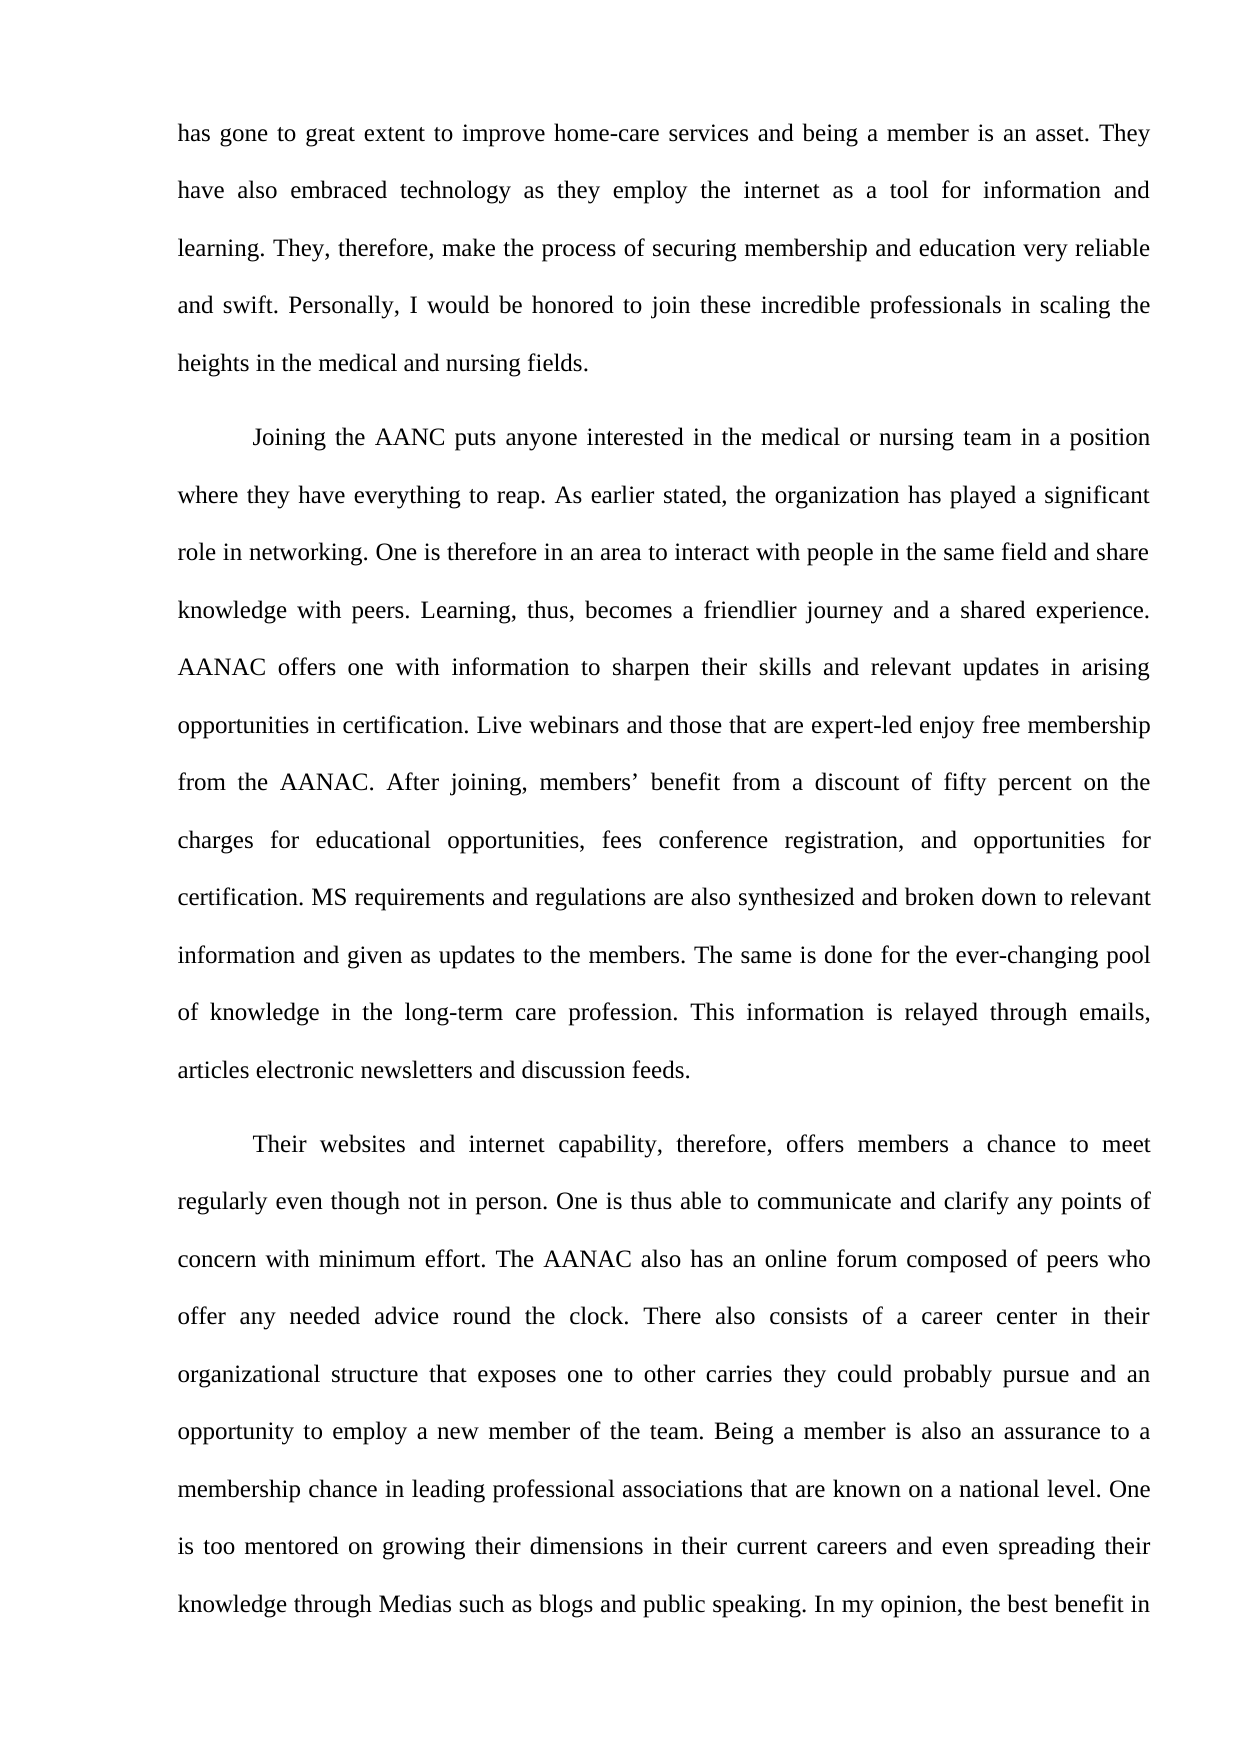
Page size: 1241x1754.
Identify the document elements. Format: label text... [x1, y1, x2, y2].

text Joining the AANC puts anyone interested in the medical or nursing team in a position where they have everything to reap. As earlier stated, the organization has played a significant role in networking. One is therefore in an area to interact with people in the same field and share knowledge with peers. Learning, thus, becomes a friendlier journey and a shared experience. AANAC offers one with information to sharpen their skills and relevant updates in arising opportunities in certification. Live webinars and those that are expert-led enjoy free membership from the AANAC. After joining, members’ benefit from a discount of fifty percent on the charges for educational opportunities, fees conference registration, and opportunities for certification. MS requirements and regulations are also synthesized and broken down to relevant information and given as updates to the members. The same is done for the ever-changing pool of knowledge in the long-term care profession. This information is relayed through emails, articles electronic newsletters and discussion feeds. [177, 422, 1152, 1083]
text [177, 118, 1152, 377]
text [177, 1129, 1152, 1618]
